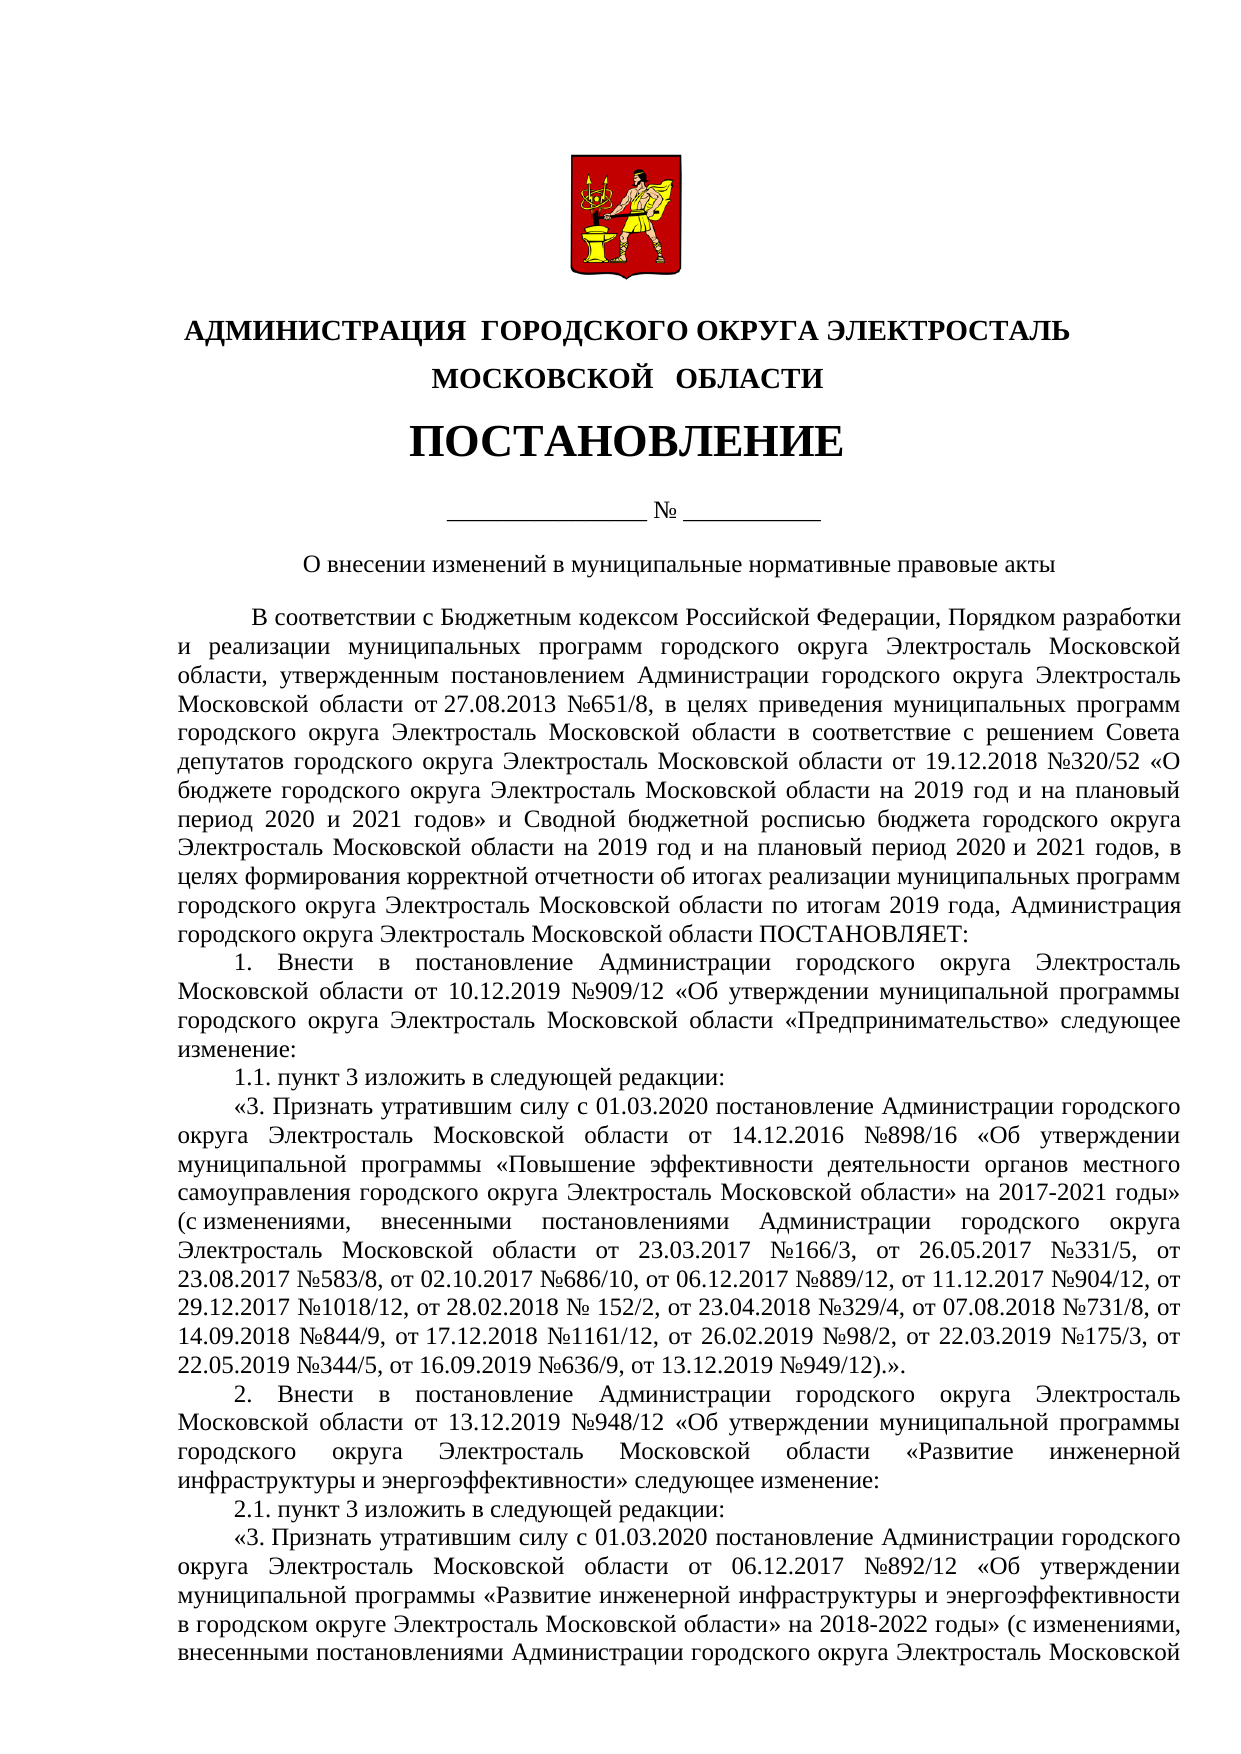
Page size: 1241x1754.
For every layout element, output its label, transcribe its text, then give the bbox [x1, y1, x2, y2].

text ПОСТАНОВЛЕНИЕ [15, 413, 1240, 466]
text «3. Признать утратившим силу с 01.03.2020 постановление Администрации городского округа Электросталь Московской области от 14.12.2016 №898/16 «Об утверждении муниципальной программы «Повышение эффективности деятельности органов местного самоуправления городского округа Электросталь Московской области» на 2017-2021 годы» (с изменениями, внесенными постановлениями Администрации городского округа Электросталь Московской области от 23.03.2017 №166/3, от 26.05.2017 №331/5, от 23.08.2017 №583/8, от 02.10.2017 №686/10, от 06.12.2017 №889/12, от 11.12.2017 №904/12, от 29.12.2017 №1018/12, от 28.02.2018 № 152/2, от 23.04.2018 №329/4, от 07.08.2018 №731/8, от 14.09.2018 №844/9, от 17.12.2018 №1161/12, от 26.02.2019 №98/2, от 22.03.2019 №175/3, от 22.05.2019 №344/5, от 16.09.2019 №636/9, от 13.12.2019 №949/12).». [177, 1091, 1181, 1379]
text АДМИНИСТРАЦИЯ ГОРОДСКОГО ОКРУГА ЭЛЕКТРОСТАЛЬ [15, 313, 1240, 346]
text 2. Внести в постановление Администрации городского округа Электросталь Московской области от 13.12.2019 №948/12 «Об утверждении муниципальной программы городского округа Электросталь Московской области «Развитие инженерной инфраструктуры и энергоэффективности» следующее изменение: [177, 1379, 1181, 1494]
text 1.1. пункт 3 изложить в следующей редакции: [177, 1062, 1181, 1091]
text О внесении изменений в муниципальные нормативные правовые акты [177, 552, 1181, 577]
text 2.1. пункт 3 изложить в следующей редакции: [177, 1494, 1181, 1522]
text 1. Внести в постановление Администрации городского округа Электросталь Московской области от 10.12.2019 №909/12 «Об утверждении муниципальной программы городского округа Электросталь Московской области «Предпринимательство» следующее изменение: [177, 947, 1181, 1062]
text ________________ № ___________ [15, 495, 1240, 524]
text В соответствии с Бюджетным кодексом Российской Федерации, Порядком разработки и реализации муниципальных программ городского округа Электросталь Московской области, утвержденным постановлением Администрации городского округа Электросталь Московской области от 27.08.2013 №651/8, в целях приведения муниципальных программ городского округа Электросталь Московской области в соответствие с решением Совета депутатов городского округа Электросталь Московской области от 19.12.2018 №320/52 «О бюджете городского округа Электросталь Московской области на 2019 год и на плановый период 2020 и 2021 годов» и Сводной бюджетной росписью бюджета городского округа Электросталь Московской области на 2019 год и на плановый период 2020 и 2021 годов, в целях формирования корректной отчетности об итогах реализации муниципальных программ городского округа Электросталь Московской области по итогам 2019 года, Администрация городского округа Электросталь Московской области ПОСТАНОВЛЯЕТ: [177, 602, 1181, 947]
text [177, 1522, 1181, 1666]
text МОСКОВСКОЙ ОБЛАСТИ [15, 361, 1240, 394]
picture [560, 146, 695, 284]
